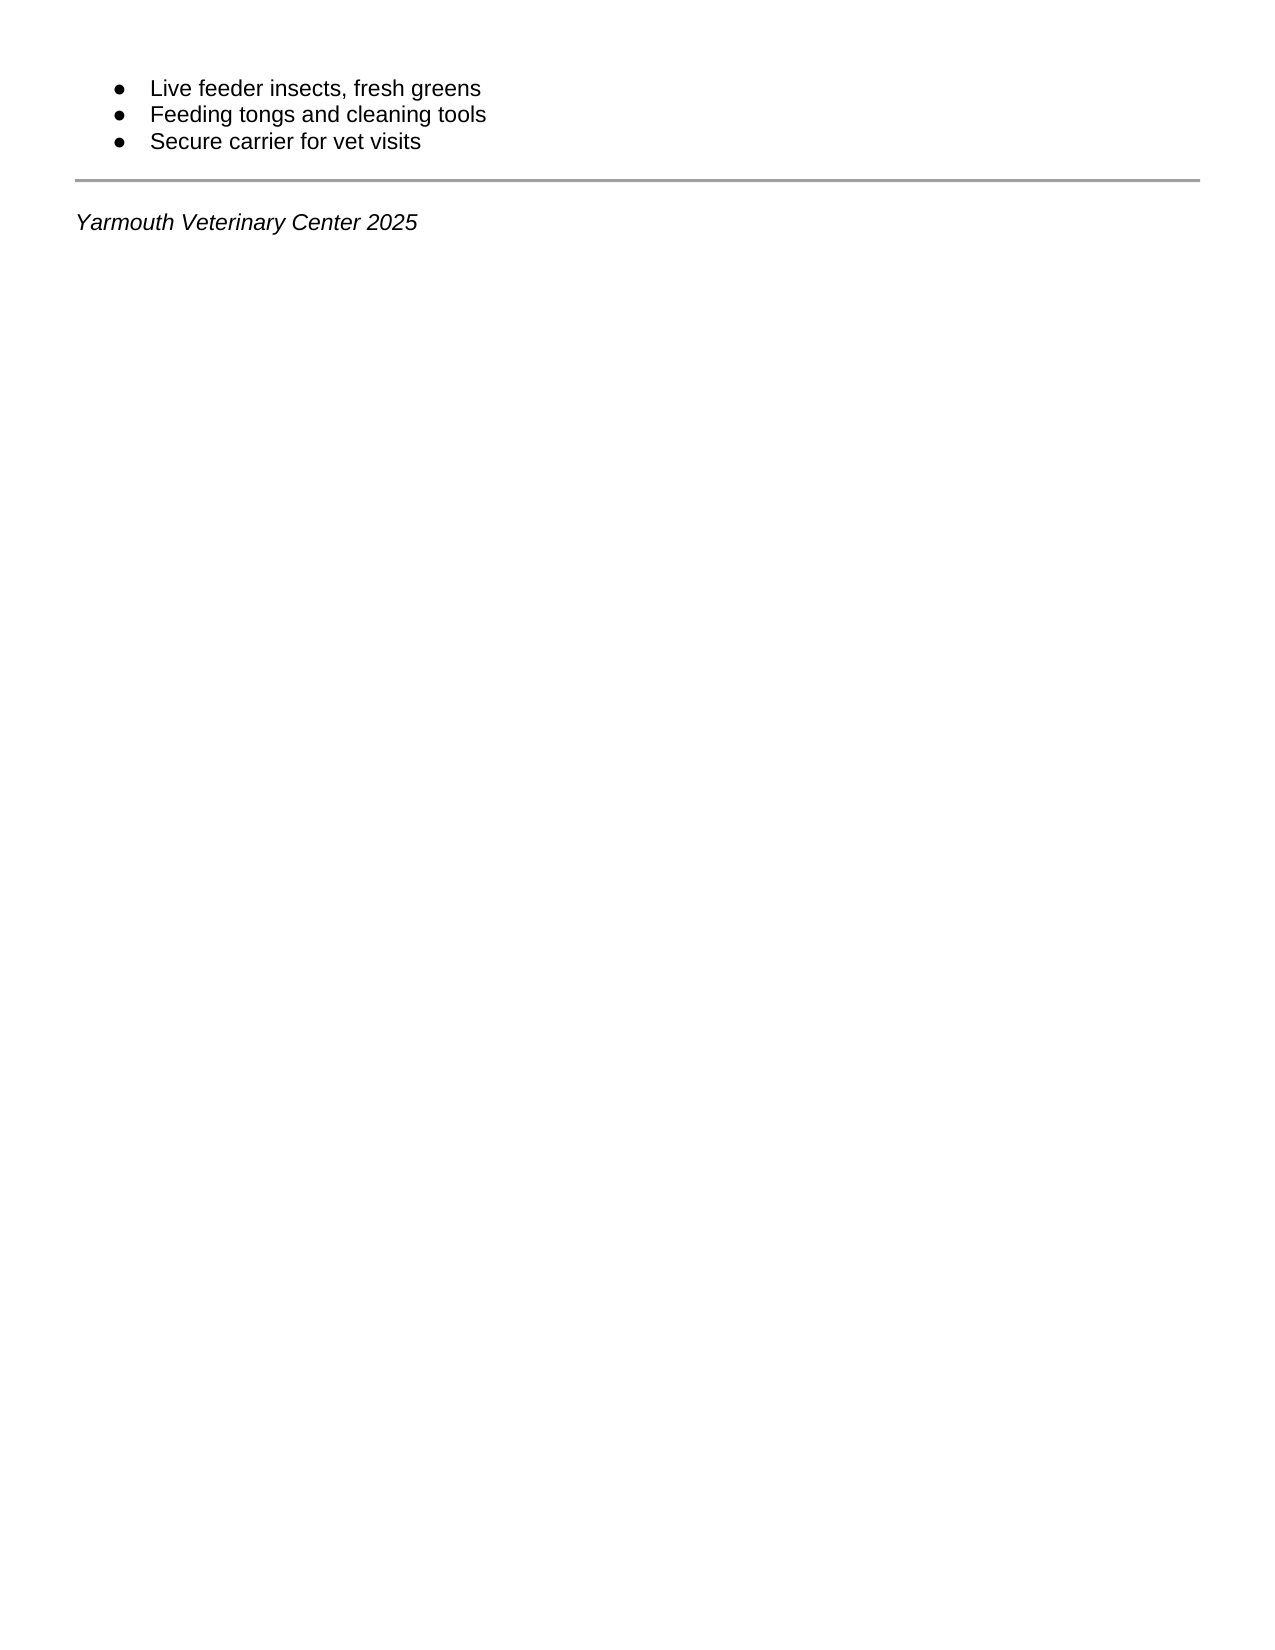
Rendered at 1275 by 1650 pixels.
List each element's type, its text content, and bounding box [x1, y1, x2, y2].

text Yarmouth Veterinary Center 2025 [75, 183, 1200, 236]
list Secure carrier for vet visits [112, 128, 1200, 154]
list Feeding tongs and cleaning tools [112, 101, 1200, 128]
list Live feeder insects, fresh greens [112, 75, 1200, 101]
